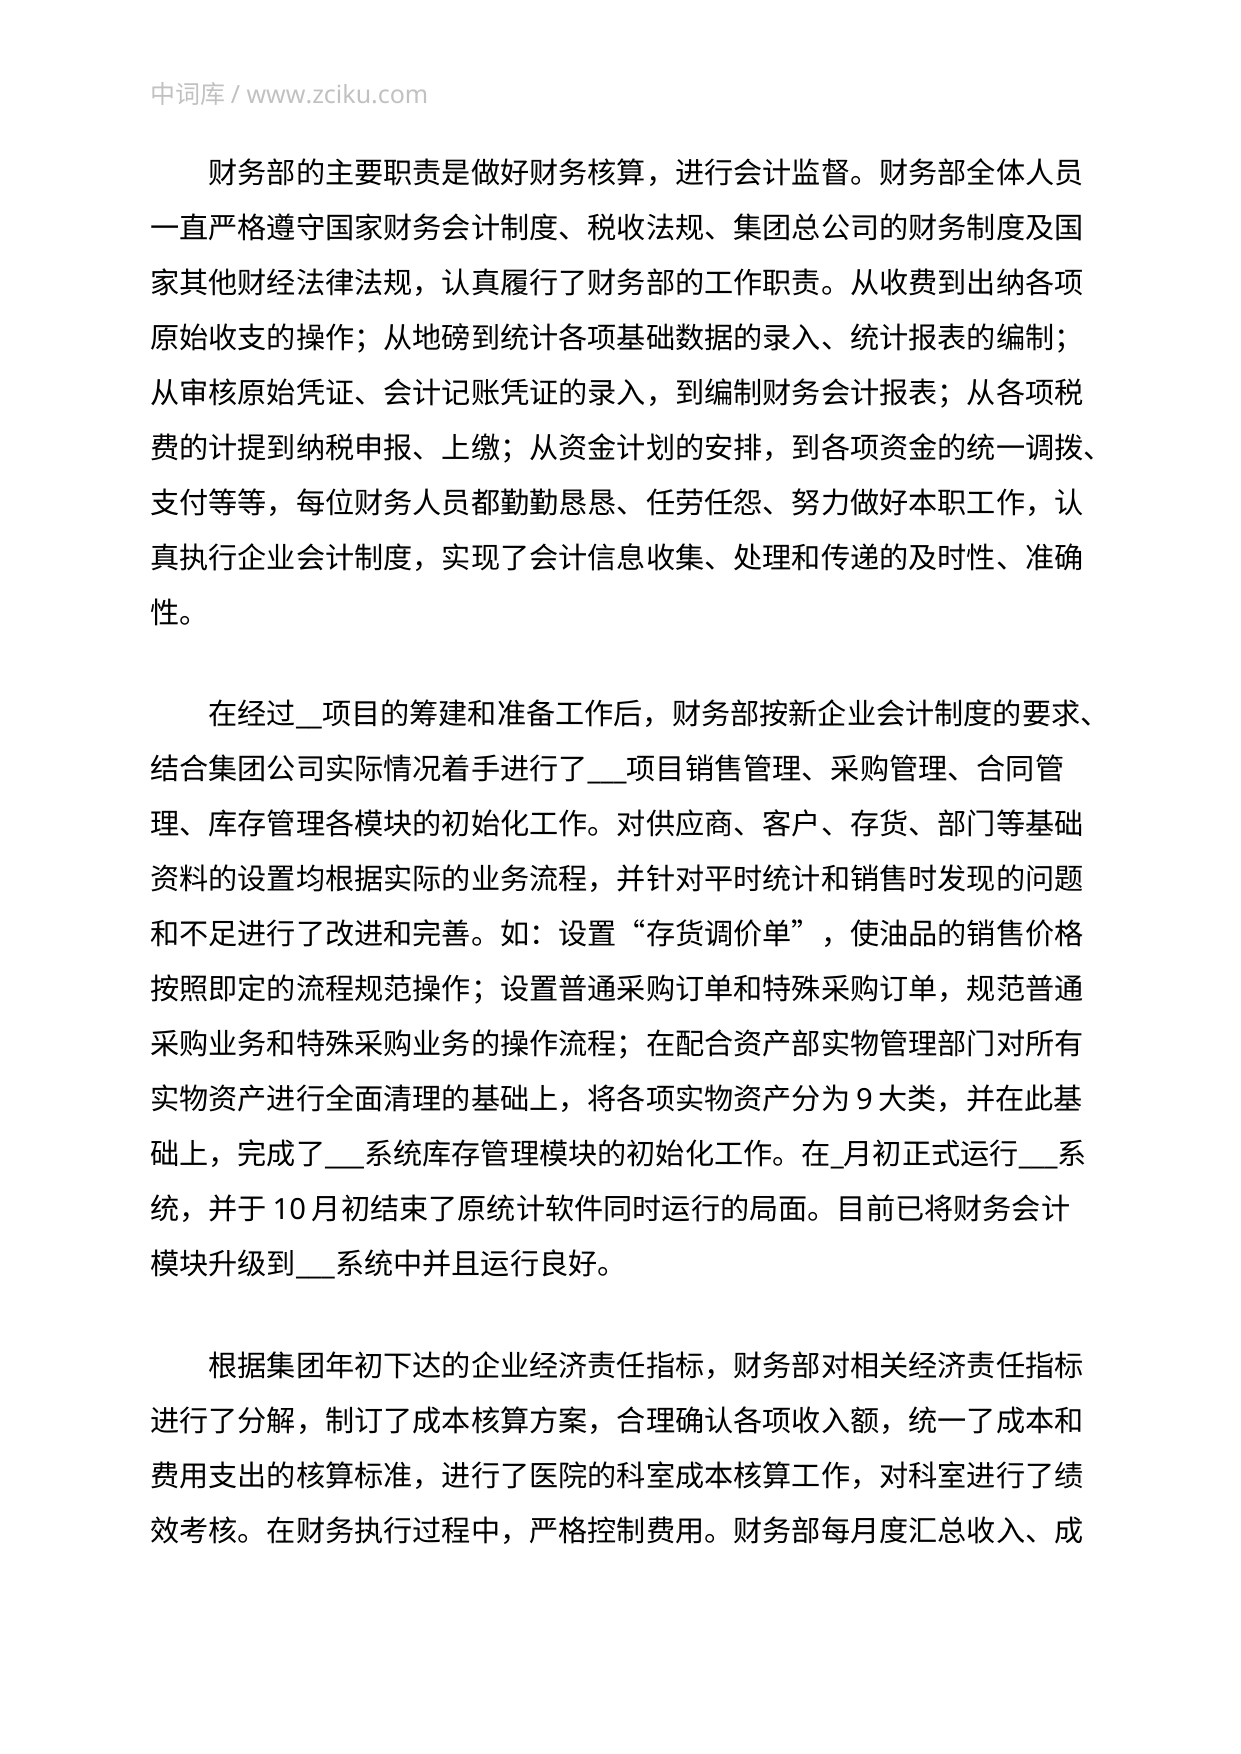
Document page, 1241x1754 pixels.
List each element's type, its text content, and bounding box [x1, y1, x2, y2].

text 在经过__项目的筹建和准备工作后，财务部按新企业会计制度的要求、结合集团公司实际情况着手进行了___项目销售管理、采购管理、合同管理、库存管理各模块的初始化工作。对供应商、客户、存货、部门等基础资料的设置均根据实际的业务流程，并针对平时统计和销售时发现的问题和不足进行了改进和完善。如：设置“存货调价单”，使油品的销售价格按照即定的流程规范操作；设置普通采购订单和特殊采购订单，规范普通采购业务和特殊采购业务的操作流程；在配合资产部实物管理部门对所有实物资产进行全面清理的基础上，将各项实物资产分为9大类，并在此基础上，完成了___系统库存管理模块的初始化工作。在_月初正式运行___系统，并于10月初结束了原统计软件同时运行的局面。目前已将财务会计模块升级到___系统中并且运行良好。 [150, 691, 1090, 1283]
text 财务部的主要职责是做好财务核算，进行会计监督。财务部全体人员一直严格遵守国家财务会计制度、税收法规、集团总公司的财务制度及国家其他财经法律法规，认真履行了财务部的工作职责。从收费到出纳各项原始收支的操作；从地磅到统计各项基础数据的录入、统计报表的编制；从审核原始凭证、会计记账凭证的录入，到编制财务会计报表；从各项税费的计提到纳税申报、上缴；从资金计划的安排，到各项资金的统一调拨、支付等等，每位财务人员都勤勤恳恳、任劳任怨、努力做好本职工作，认真执行企业会计制度，实现了会计信息收集、处理和传递的及时性、准确性。 [150, 150, 1090, 631]
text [150, 1342, 1090, 1549]
